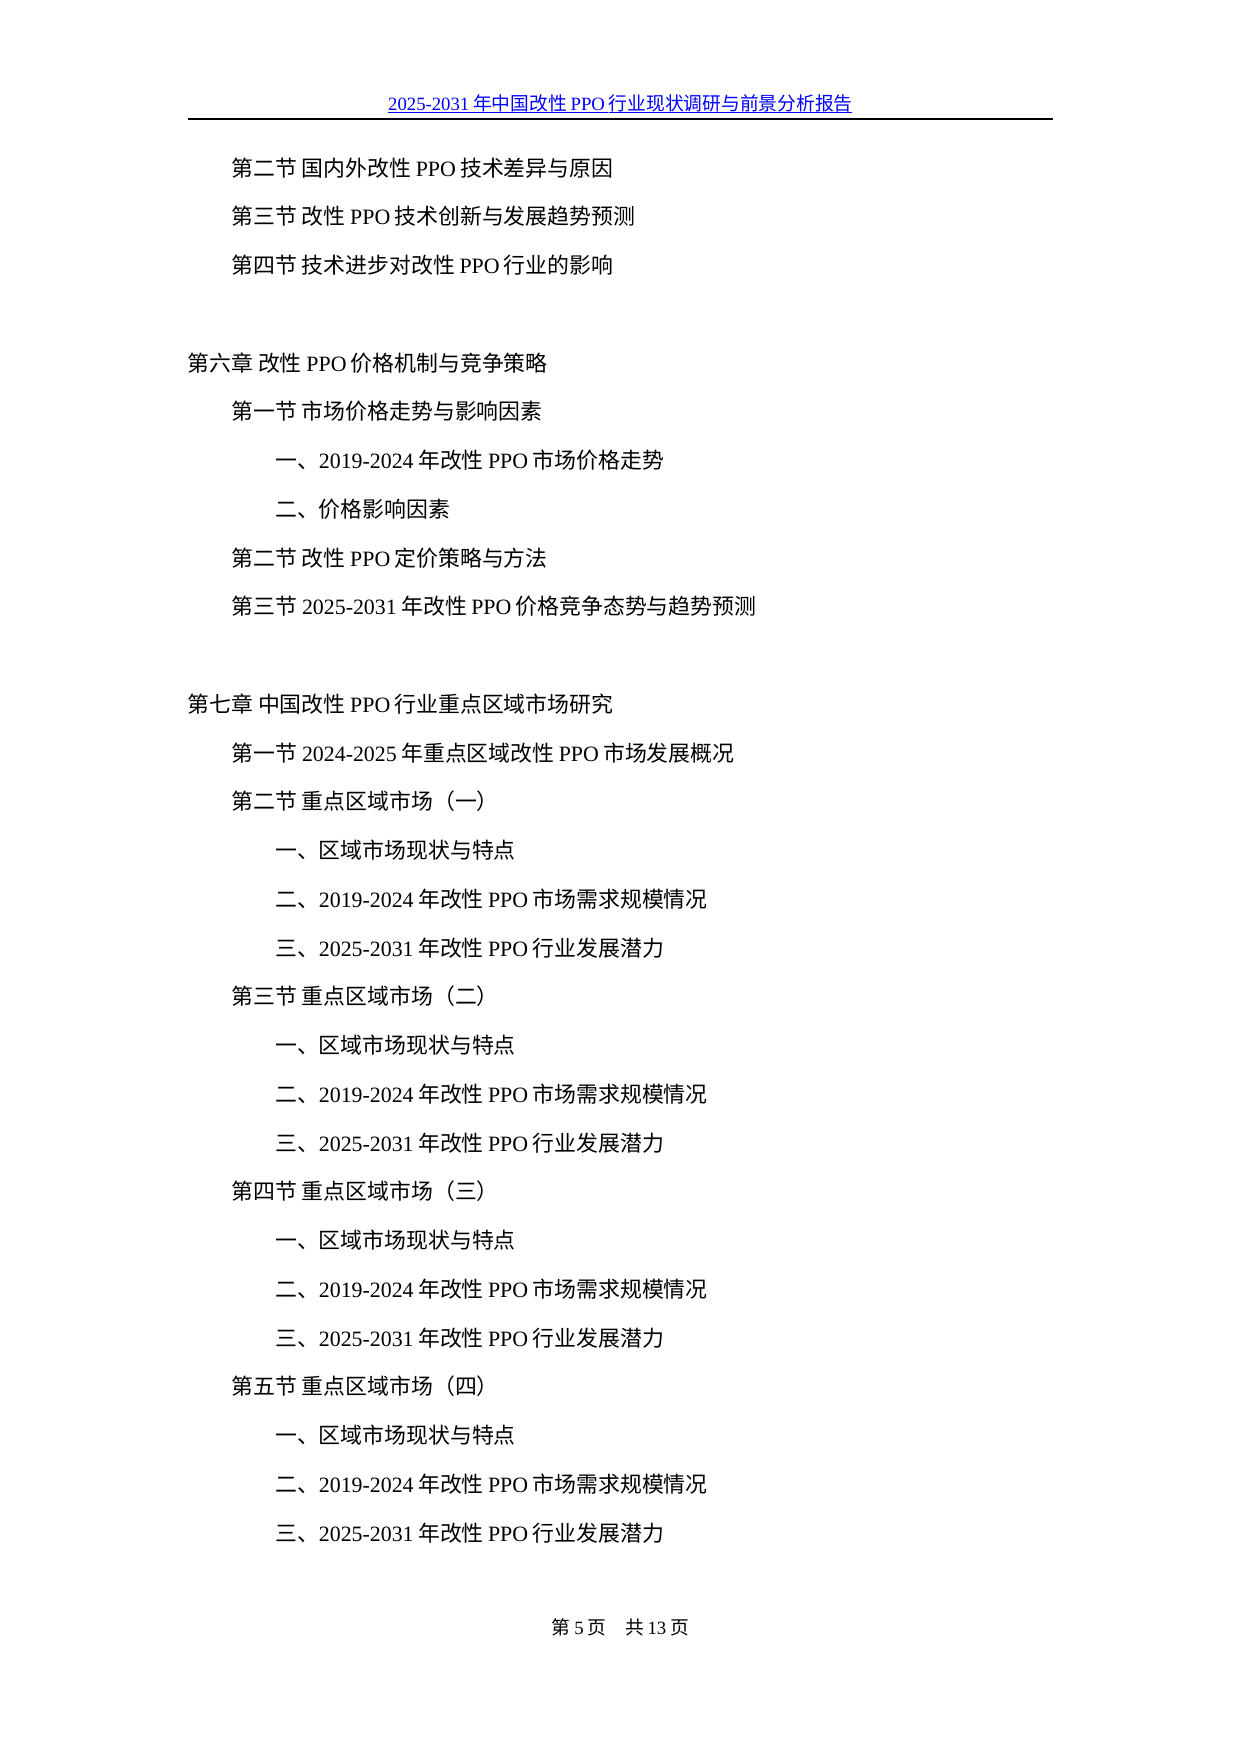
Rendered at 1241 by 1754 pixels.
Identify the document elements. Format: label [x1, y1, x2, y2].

text [187, 150, 1053, 1548]
